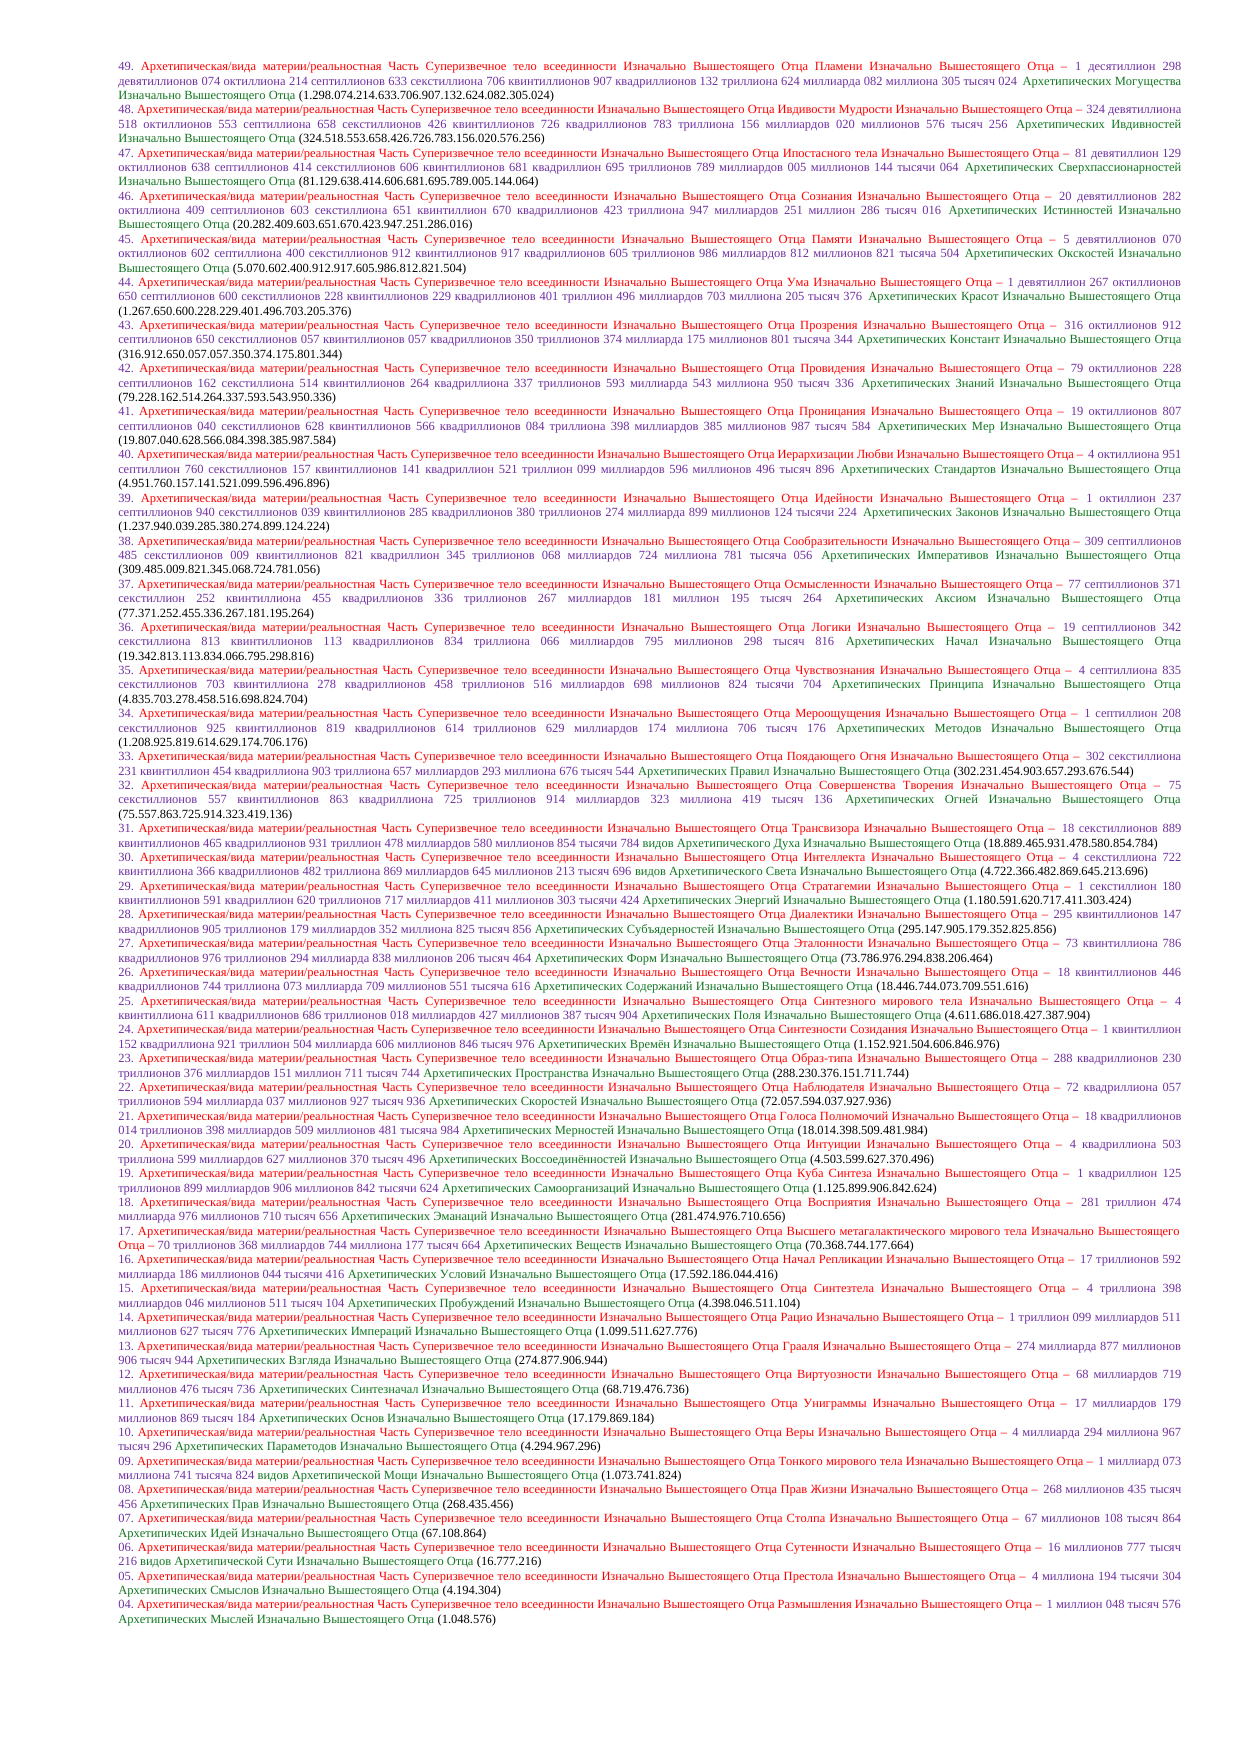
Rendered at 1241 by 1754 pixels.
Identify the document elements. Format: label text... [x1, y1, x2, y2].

text 27. Архетипическая/вида материи/реальностная Часть Суперизвечное тело всеединности Изначально Вышестоящего Отца Эталонности Изначально Вышестоящего Отца – 73 квинтиллиона 786 квадриллионов 976 триллионов 294 миллиарда 838 миллионов 206 тысяч 464 Архетипических Форм Изначально Вышестоящего Отца (73.786.976.294.838.206.464) [118, 936, 1181, 965]
text 34. Архетипическая/вида материи/реальностная Часть Суперизвечное тело всеединности Изначально Вышестоящего Отца Мероощущения Изначально Вышестоящего Отца – 1 септиллион 208 секстиллионов 925 квинтиллионов 819 квадриллионов 614 триллионов 629 миллиардов 174 миллиона 706 тысяч 176 Архетипических Методов Изначально Вышестоящего Отца (1.208.925.819.614.629.174.706.176) [118, 706, 1181, 749]
text 23. Архетипическая/вида материи/реальностная Часть Суперизвечное тело всеединности Изначально Вышестоящего Отца Образ-типа Изначально Вышестоящего Отца – 288 квадриллионов 230 триллионов 376 миллиардов 151 миллион 711 тысяч 744 Архетипических Пространства Изначально Вышестоящего Отца (288.230.376.151.711.744) [118, 1051, 1181, 1080]
text 49. Архетипическая/вида материи/реальностная Часть Суперизвечное тело всеединности Изначально Вышестоящего Отца Пламени Изначально Вышестоящего Отца – 1 десятиллион 298 девятиллионов 074 октиллиона 214 септиллионов 633 секстиллиона 706 квинтиллионов 907 квадриллионов 132 триллиона 624 миллиарда 082 миллиона 305 тысяч 024 Архетипических Могущества Изначально Вышестоящего Отца (1.298.074.214.633.706.907.132.624.082.305.024) [118, 59, 1181, 102]
text 14. Архетипическая/вида материи/реальностная Часть Суперизвечное тело всеединности Изначально Вышестоящего Отца Рацио Изначально Вышестоящего Отца – 1 триллион 099 миллиардов 511 миллионов 627 тысяч 776 Архетипических Импераций Изначально Вышестоящего Отца (1.099.511.627.776) [118, 1310, 1181, 1338]
text 04. Архетипическая/вида материи/реальностная Часть Суперизвечное тело всеединности Изначально Вышестоящего Отца Размышления Изначально Вышестоящего Отца – 1 миллион 048 тысяч 576 Архетипических Мыслей Изначально Вышестоящего Отца (1.048.576) [118, 1597, 1181, 1626]
text 29. Архетипическая/вида материи/реальностная Часть Суперизвечное тело всеединности Изначально Вышестоящего Отца Стратагемии Изначально Вышестоящего Отца – 1 секстиллион 180 квинтиллионов 591 квадриллион 620 триллионов 717 миллиардов 411 миллионов 303 тысячи 424 Архетипических Энергий Изначально Вышестоящего Отца (1.180.591.620.717.411.303.424) [118, 878, 1181, 907]
text 25. Архетипическая/вида материи/реальностная Часть Суперизвечное тело всеединности Изначально Вышестоящего Отца Синтезного мирового тела Изначально Вышестоящего Отца – 4 квинтиллиона 611 квадриллионов 686 триллионов 018 миллиардов 427 миллионов 387 тысяч 904 Архетипических Поля Изначально Вышестоящего Отца (4.611.686.018.427.387.904) [118, 993, 1181, 1022]
text 09. Архетипическая/вида материи/реальностная Часть Суперизвечное тело всеединности Изначально Вышестоящего Отца Тонкого мирового тела Изначально Вышестоящего Отца – 1 миллиард 073 миллиона 741 тысяча 824 видов Архетипической Мощи Изначально Вышестоящего Отца (1.073.741.824) [118, 1453, 1181, 1482]
text 44. Архетипическая/вида материи/реальностная Часть Суперизвечное тело всеединности Изначально Вышестоящего Отца Ума Изначально Вышестоящего Отца – 1 девятиллион 267 октиллионов 650 септиллионов 600 секстиллионов 228 квинтиллионов 229 квадриллионов 401 триллион 496 миллиардов 703 миллиона 205 тысяч 376 Архетипических Красот Изначально Вышестоящего Отца (1.267.650.600.228.229.401.496.703.205.376) [118, 275, 1181, 318]
text 11. Архетипическая/вида материи/реальностная Часть Суперизвечное тело всеединности Изначально Вышестоящего Отца Униграммы Изначально Вышестоящего Отца – 17 миллиардов 179 миллионов 869 тысяч 184 Архетипических Основ Изначально Вышестоящего Отца (17.179.869.184) [118, 1396, 1181, 1425]
text 16. Архетипическая/вида материи/реальностная Часть Суперизвечное тело всеединности Изначально Вышестоящего Отца Начал Репликации Изначально Вышестоящего Отца – 17 триллионов 592 миллиарда 186 миллионов 044 тысячи 416 Архетипических Условий Изначально Вышестоящего Отца (17.592.186.044.416) [118, 1252, 1181, 1281]
text 18. Архетипическая/вида материи/реальностная Часть Суперизвечное тело всеединности Изначально Вышестоящего Отца Восприятия Изначально Вышестоящего Отца – 281 триллион 474 миллиарда 976 миллионов 710 тысяч 656 Архетипических Эманаций Изначально Вышестоящего Отца (281.474.976.710.656) [118, 1195, 1181, 1223]
text 33. Архетипическая/вида материи/реальностная Часть Суперизвечное тело всеединности Изначально Вышестоящего Отца Поядающего Огня Изначально Вышестоящего Отца – 302 секстиллиона 231 квинтиллион 454 квадриллиона 903 триллиона 657 миллиардов 293 миллиона 676 тысяч 544 Архетипических Правил Изначально Вышестоящего Отца (302.231.454.903.657.293.676.544) [118, 749, 1181, 778]
text 08. Архетипическая/вида материи/реальностная Часть Суперизвечное тело всеединности Изначально Вышестоящего Отца Прав Жизни Изначально Вышестоящего Отца – 268 миллионов 435 тысяч 456 Архетипических Прав Изначально Вышестоящего Отца (268.435.456) [118, 1482, 1181, 1511]
text 36. Архетипическая/вида материи/реальностная Часть Суперизвечное тело всеединности Изначально Вышестоящего Отца Логики Изначально Вышестоящего Отца – 19 септиллионов 342 секстиллиона 813 квинтиллионов 113 квадриллионов 834 триллиона 066 миллиардов 795 миллионов 298 тысяч 816 Архетипических Начал Изначально Вышестоящего Отца (19.342.813.113.834.066.795.298.816) [118, 620, 1181, 663]
text 40. Архетипическая/вида материи/реальностная Часть Суперизвечное тело всеединности Изначально Вышестоящего Отца Иерархизации Любви Изначально Вышестоящего Отца – 4 октиллиона 951 септиллион 760 секстиллионов 157 квинтиллионов 141 квадриллион 521 триллион 099 миллиардов 596 миллионов 496 тысяч 896 Архетипических Стандартов Изначально Вышестоящего Отца (4.951.760.157.141.521.099.596.496.896) [118, 447, 1181, 490]
text 42. Архетипическая/вида материи/реальностная Часть Суперизвечное тело всеединности Изначально Вышестоящего Отца Провидения Изначально Вышестоящего Отца – 79 октиллионов 228 септиллионов 162 секстиллиона 514 квинтиллионов 264 квадриллиона 337 триллионов 593 миллиарда 543 миллиона 950 тысяч 336 Архетипических Знаний Изначально Вышестоящего Отца (79.228.162.514.264.337.593.543.950.336) [118, 361, 1181, 404]
text 45. Архетипическая/вида материи/реальностная Часть Суперизвечное тело всеединности Изначально Вышестоящего Отца Памяти Изначально Вышестоящего Отца – 5 девятиллионов 070 октиллионов 602 септиллиона 400 секстиллионов 912 квинтиллионов 917 квадриллионов 605 триллионов 986 миллиардов 812 миллионов 821 тысяча 504 Архетипических Окскостей Изначально Вышестоящего Отца (5.070.602.400.912.917.605.986.812.821.504) [118, 232, 1181, 275]
text 15. Архетипическая/вида материи/реальностная Часть Суперизвечное тело всеединности Изначально Вышестоящего Отца Синтезтела Изначально Вышестоящего Отца – 4 триллиона 398 миллиардов 046 миллионов 511 тысяч 104 Архетипических Пробуждений Изначально Вышестоящего Отца (4.398.046.511.104) [118, 1281, 1181, 1310]
text 12. Архетипическая/вида материи/реальностная Часть Суперизвечное тело всеединности Изначально Вышестоящего Отца Виртуозности Изначально Вышестоящего Отца – 68 миллиардов 719 миллионов 476 тысяч 736 Архетипических Синтезначал Изначально Вышестоящего Отца (68.719.476.736) [118, 1367, 1181, 1396]
text 17. Архетипическая/вида материи/реальностная Часть Суперизвечное тело всеединности Изначально Вышестоящего Отца Высшего метагалактического мирового тела Изначально Вышестоящего Отца – 70 триллионов 368 миллиардов 744 миллиона 177 тысяч 664 Архетипических Веществ Изначально Вышестоящего Отца (70.368.744.177.664) [118, 1223, 1181, 1252]
text 30. Архетипическая/вида материи/реальностная Часть Суперизвечное тело всеединности Изначально Вышестоящего Отца Интеллекта Изначально Вышестоящего Отца – 4 секстиллиона 722 квинтиллиона 366 квадриллионов 482 триллиона 869 миллиардов 645 миллионов 213 тысяч 696 видов Архетипического Света Изначально Вышестоящего Отца (4.722.366.482.869.645.213.696) [118, 850, 1181, 878]
text 10. Архетипическая/вида материи/реальностная Часть Суперизвечное тело всеединности Изначально Вышестоящего Отца Веры Изначально Вышестоящего Отца – 4 миллиарда 294 миллиона 967 тысяч 296 Архетипических Параметодов Изначально Вышестоящего Отца (4.294.967.296) [118, 1425, 1181, 1453]
text 05. Архетипическая/вида материи/реальностная Часть Суперизвечное тело всеединности Изначально Вышестоящего Отца Престола Изначально Вышестоящего Отца – 4 миллиона 194 тысячи 304 Архетипических Смыслов Изначально Вышестоящего Отца (4.194.304) [118, 1568, 1181, 1597]
text 48. Архетипическая/вида материи/реальностная Часть Суперизвечное тело всеединности Изначально Вышестоящего Отца Ивдивости Мудрости Изначально Вышестоящего Отца – 324 девятиллиона 518 октиллионов 553 септиллиона 658 секстиллионов 426 квинтиллионов 726 квадриллионов 783 триллиона 156 миллиардов 020 миллионов 576 тысяч 256 Архетипических Ивдивностей Изначально Вышестоящего Отца (324.518.553.658.426.726.783.156.020.576.256) [118, 102, 1181, 145]
text 28. Архетипическая/вида материи/реальностная Часть Суперизвечное тело всеединности Изначально Вышестоящего Отца Диалектики Изначально Вышестоящего Отца – 295 квинтиллионов 147 квадриллионов 905 триллионов 179 миллиардов 352 миллиона 825 тысяч 856 Архетипических Субъядерностей Изначально Вышестоящего Отца (295.147.905.179.352.825.856) [118, 907, 1181, 936]
text 21. Архетипическая/вида материи/реальностная Часть Суперизвечное тело всеединности Изначально Вышестоящего Отца Голоса Полномочий Изначально Вышестоящего Отца – 18 квадриллионов 014 триллионов 398 миллиардов 509 миллионов 481 тысяча 984 Архетипических Мерностей Изначально Вышестоящего Отца (18.014.398.509.481.984) [118, 1108, 1181, 1137]
text 31. Архетипическая/вида материи/реальностная Часть Суперизвечное тело всеединности Изначально Вышестоящего Отца Трансвизора Изначально Вышестоящего Отца – 18 секстиллионов 889 квинтиллионов 465 квадриллионов 931 триллион 478 миллиардов 580 миллионов 854 тысячи 784 видов Архетипического Духа Изначально Вышестоящего Отца (18.889.465.931.478.580.854.784) [118, 821, 1181, 850]
text 24. Архетипическая/вида материи/реальностная Часть Суперизвечное тело всеединности Изначально Вышестоящего Отца Синтезности Созидания Изначально Вышестоящего Отца – 1 квинтиллион 152 квадриллиона 921 триллион 504 миллиарда 606 миллионов 846 тысяч 976 Архетипических Времён Изначально Вышестоящего Отца (1.152.921.504.606.846.976) [118, 1022, 1181, 1051]
text 06. Архетипическая/вида материи/реальностная Часть Суперизвечное тело всеединности Изначально Вышестоящего Отца Сутенности Изначально Вышестоящего Отца – 16 миллионов 777 тысяч 216 видов Архетипической Сути Изначально Вышестоящего Отца (16.777.216) [118, 1540, 1181, 1568]
text 41. Архетипическая/вида материи/реальностная Часть Суперизвечное тело всеединности Изначально Вышестоящего Отца Проницания Изначально Вышестоящего Отца – 19 октиллионов 807 септиллионов 040 секстиллионов 628 квинтиллионов 566 квадриллионов 084 триллиона 398 миллиардов 385 миллионов 987 тысяч 584 Архетипических Мер Изначально Вышестоящего Отца (19.807.040.628.566.084.398.385.987.584) [118, 404, 1181, 447]
text 38. Архетипическая/вида материи/реальностная Часть Суперизвечное тело всеединности Изначально Вышестоящего Отца Сообразительности Изначально Вышестоящего Отца – 309 септиллионов 485 секстиллионов 009 квинтиллионов 821 квадриллион 345 триллионов 068 миллиардов 724 миллиона 781 тысяча 056 Архетипических Императивов Изначально Вышестоящего Отца (309.485.009.821.345.068.724.781.056) [118, 533, 1181, 577]
text 37. Архетипическая/вида материи/реальностная Часть Суперизвечное тело всеединности Изначально Вышестоящего Отца Осмысленности Изначально Вышестоящего Отца – 77 септиллионов 371 секстиллион 252 квинтиллиона 455 квадриллионов 336 триллионов 267 миллиардов 181 миллион 195 тысяч 264 Архетипических Аксиом Изначально Вышестоящего Отца (77.371.252.455.336.267.181.195.264) [118, 577, 1181, 620]
text 19. Архетипическая/вида материи/реальностная Часть Суперизвечное тело всеединности Изначально Вышестоящего Отца Куба Синтеза Изначально Вышестоящего Отца – 1 квадриллион 125 триллионов 899 миллиардов 906 миллионов 842 тысячи 624 Архетипических Самоорганизаций Изначально Вышестоящего Отца (1.125.899.906.842.624) [118, 1166, 1181, 1195]
text 26. Архетипическая/вида материи/реальностная Часть Суперизвечное тело всеединности Изначально Вышестоящего Отца Вечности Изначально Вышестоящего Отца – 18 квинтиллионов 446 квадриллионов 744 триллиона 073 миллиарда 709 миллионов 551 тысяча 616 Архетипических Содержаний Изначально Вышестоящего Отца (18.446.744.073.709.551.616) [118, 965, 1181, 993]
text 43. Архетипическая/вида материи/реальностная Часть Суперизвечное тело всеединности Изначально Вышестоящего Отца Прозрения Изначально Вышестоящего Отца – 316 октиллионов 912 септиллионов 650 секстиллионов 057 квинтиллионов 057 квадриллионов 350 триллионов 374 миллиарда 175 миллионов 801 тысяча 344 Архетипических Констант Изначально Вышестоящего Отца (316.912.650.057.057.350.374.175.801.344) [118, 318, 1181, 361]
text 39. Архетипическая/вида материи/реальностная Часть Суперизвечное тело всеединности Изначально Вышестоящего Отца Идейности Изначально Вышестоящего Отца – 1 октиллион 237 септиллионов 940 секстиллионов 039 квинтиллионов 285 квадриллионов 380 триллионов 274 миллиарда 899 миллионов 124 тысячи 224 Архетипических Законов Изначально Вышестоящего Отца (1.237.940.039.285.380.274.899.124.224) [118, 490, 1181, 533]
text 32. Архетипическая/вида материи/реальностная Часть Суперизвечное тело всеединности Изначально Вышестоящего Отца Совершенства Творения Изначально Вышестоящего Отца – 75 секстиллионов 557 квинтиллионов 863 квадриллиона 725 триллионов 914 миллиардов 323 миллиона 419 тысяч 136 Архетипических Огней Изначально Вышестоящего Отца (75.557.863.725.914.323.419.136) [118, 778, 1181, 821]
text 35. Архетипическая/вида материи/реальностная Часть Суперизвечное тело всеединности Изначально Вышестоящего Отца Чувствознания Изначально Вышестоящего Отца – 4 септиллиона 835 секстиллионов 703 квинтиллиона 278 квадриллионов 458 триллионов 516 миллиардов 698 миллионов 824 тысячи 704 Архетипических Принципа Изначально Вышестоящего Отца (4.835.703.278.458.516.698.824.704) [118, 663, 1181, 706]
text 46. Архетипическая/вида материи/реальностная Часть Суперизвечное тело всеединности Изначально Вышестоящего Отца Сознания Изначально Вышестоящего Отца – 20 девятиллионов 282 октиллиона 409 септиллионов 603 секстиллиона 651 квинтиллион 670 квадриллионов 423 триллиона 947 миллиардов 251 миллион 286 тысяч 016 Архетипических Истинностей Изначально Вышестоящего Отца (20.282.409.603.651.670.423.947.251.286.016) [118, 188, 1181, 232]
text 47. Архетипическая/вида материи/реальностная Часть Суперизвечное тело всеединности Изначально Вышестоящего Отца Ипостасного тела Изначально Вышестоящего Отца – 81 девятиллион 129 октиллионов 638 септиллионов 414 секстиллионов 606 квинтиллионов 681 квадриллион 695 триллионов 789 миллиардов 005 миллионов 144 тысячи 064 Архетипических Сверхпассионарностей Изначально Вышестоящего Отца (81.129.638.414.606.681.695.789.005.144.064) [118, 145, 1181, 188]
text 13. Архетипическая/вида материи/реальностная Часть Суперизвечное тело всеединности Изначально Вышестоящего Отца Грааля Изначально Вышестоящего Отца – 274 миллиарда 877 миллионов 906 тысяч 944 Архетипических Взгляда Изначально Вышестоящего Отца (274.877.906.944) [118, 1338, 1181, 1367]
text 07. Архетипическая/вида материи/реальностная Часть Суперизвечное тело всеединности Изначально Вышестоящего Отца Столпа Изначально Вышестоящего Отца – 67 миллионов 108 тысяч 864 Архетипических Идей Изначально Вышестоящего Отца (67.108.864) [118, 1511, 1181, 1540]
text 20. Архетипическая/вида материи/реальностная Часть Суперизвечное тело всеединности Изначально Вышестоящего Отца Интуиции Изначально Вышестоящего Отца – 4 квадриллиона 503 триллиона 599 миллиардов 627 миллионов 370 тысяч 496 Архетипических Воссоединённостей Изначально Вышестоящего Отца (4.503.599.627.370.496) [118, 1137, 1181, 1166]
text 22. Архетипическая/вида материи/реальностная Часть Суперизвечное тело всеединности Изначально Вышестоящего Отца Наблюдателя Изначально Вышестоящего Отца – 72 квадриллиона 057 триллионов 594 миллиарда 037 миллионов 927 тысяч 936 Архетипических Скоростей Изначально Вышестоящего Отца (72.057.594.037.927.936) [118, 1080, 1181, 1108]
